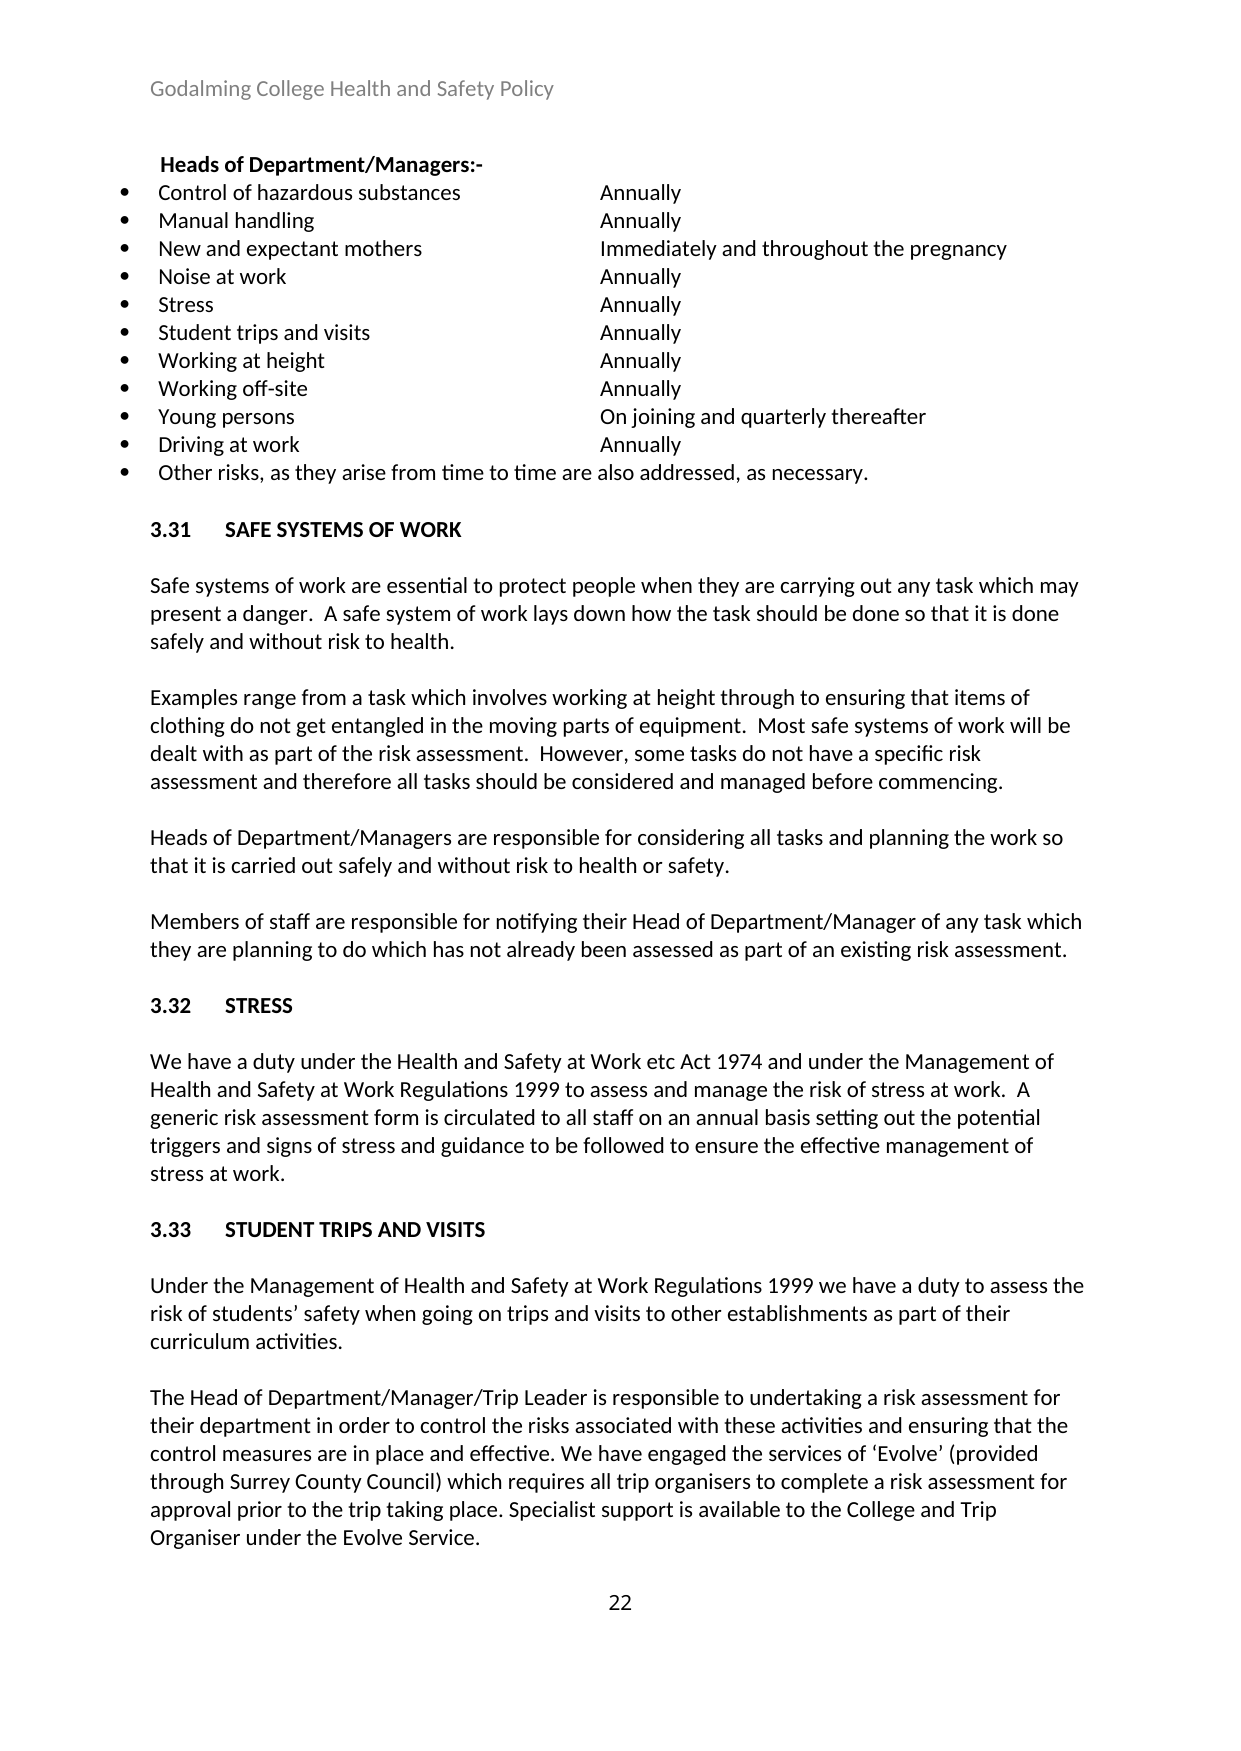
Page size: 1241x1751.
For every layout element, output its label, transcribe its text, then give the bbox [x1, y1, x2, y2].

text Members of staff are responsible for notifying their Head of Department/Manager of any task which they are planning to do which has not already been assessed as part of an existing risk assessment. [150, 907, 1090, 963]
subtitle 3.32 STRESS [150, 991, 1090, 1019]
list Driving at work Annually [121, 430, 1090, 458]
subtitle 3.31 SAFE SYSTEMS OF WORK [150, 515, 1090, 543]
list Young persons On joining and quarterly thereafter [121, 402, 1090, 430]
list Other risks, as they arise from time to time are also addressed, as necessary. [121, 458, 1090, 486]
text Examples range from a task which involves working at height through to ensuring that items of clothing do not get entangled in the moving parts of equipment. Most safe systems of work will be dealt with as part of the risk assessment. However, some tasks do not have a specific risk assessment and therefore all tasks should be considered and managed before commencing. [150, 683, 1090, 795]
list New and expectant mothers Immediately and throughout the pregnancy [121, 234, 1090, 262]
list Stress Annually [121, 290, 1090, 318]
text Under the Management of Health and Safety at Work Regulations 1999 we have a duty to assess the risk of students’ safety when going on trips and visits to other establishments as part of their curriculum activities. [150, 1271, 1090, 1355]
list STUDENT TRIPS AND VISITS [150, 1215, 1090, 1243]
list Noise at work Annually [121, 262, 1090, 290]
list Manual handling Annually [121, 206, 1090, 234]
text The Head of Department/Manager/Trip Leader is responsible to undertaking a risk assessment for their department in order to control the risks associated with these activities and ensuring that the control measures are in place and effective. We have engaged the services of ‘Evolve’ (provided through Surrey County Council) which requires all trip organisers to complete a risk assessment for approval prior to the trip taking place. Specialist support is available to the College and Trip Organiser under the Evolve Service. [150, 1383, 1090, 1551]
list Working at height Annually [121, 346, 1090, 374]
text Safe systems of work are essential to protect people when they are carrying out any task which may present a danger. A safe system of work lays down how the task should be done so that it is done safely and without risk to health. [150, 571, 1090, 655]
text Heads of Department/Managers are responsible for considering all tasks and planning the work so that it is carried out safely and without risk to health or safety. [150, 823, 1090, 879]
list Control of hazardous substances Annually [121, 178, 1090, 206]
list Student trips and visits Annually [121, 318, 1090, 346]
text Heads of Department/Managers:- [150, 150, 1090, 178]
text We have a duty under the Health and Safety at Work etc Act 1974 and under the Management of Health and Safety at Work Regulations 1999 to assess and manage the risk of stress at work. A generic risk assessment form is circulated to all staff on an annual basis setting out the potential triggers and signs of stress and guidance to be followed to ensure the effective management of stress at work. [150, 1047, 1090, 1187]
list Working off-site Annually [121, 374, 1090, 402]
